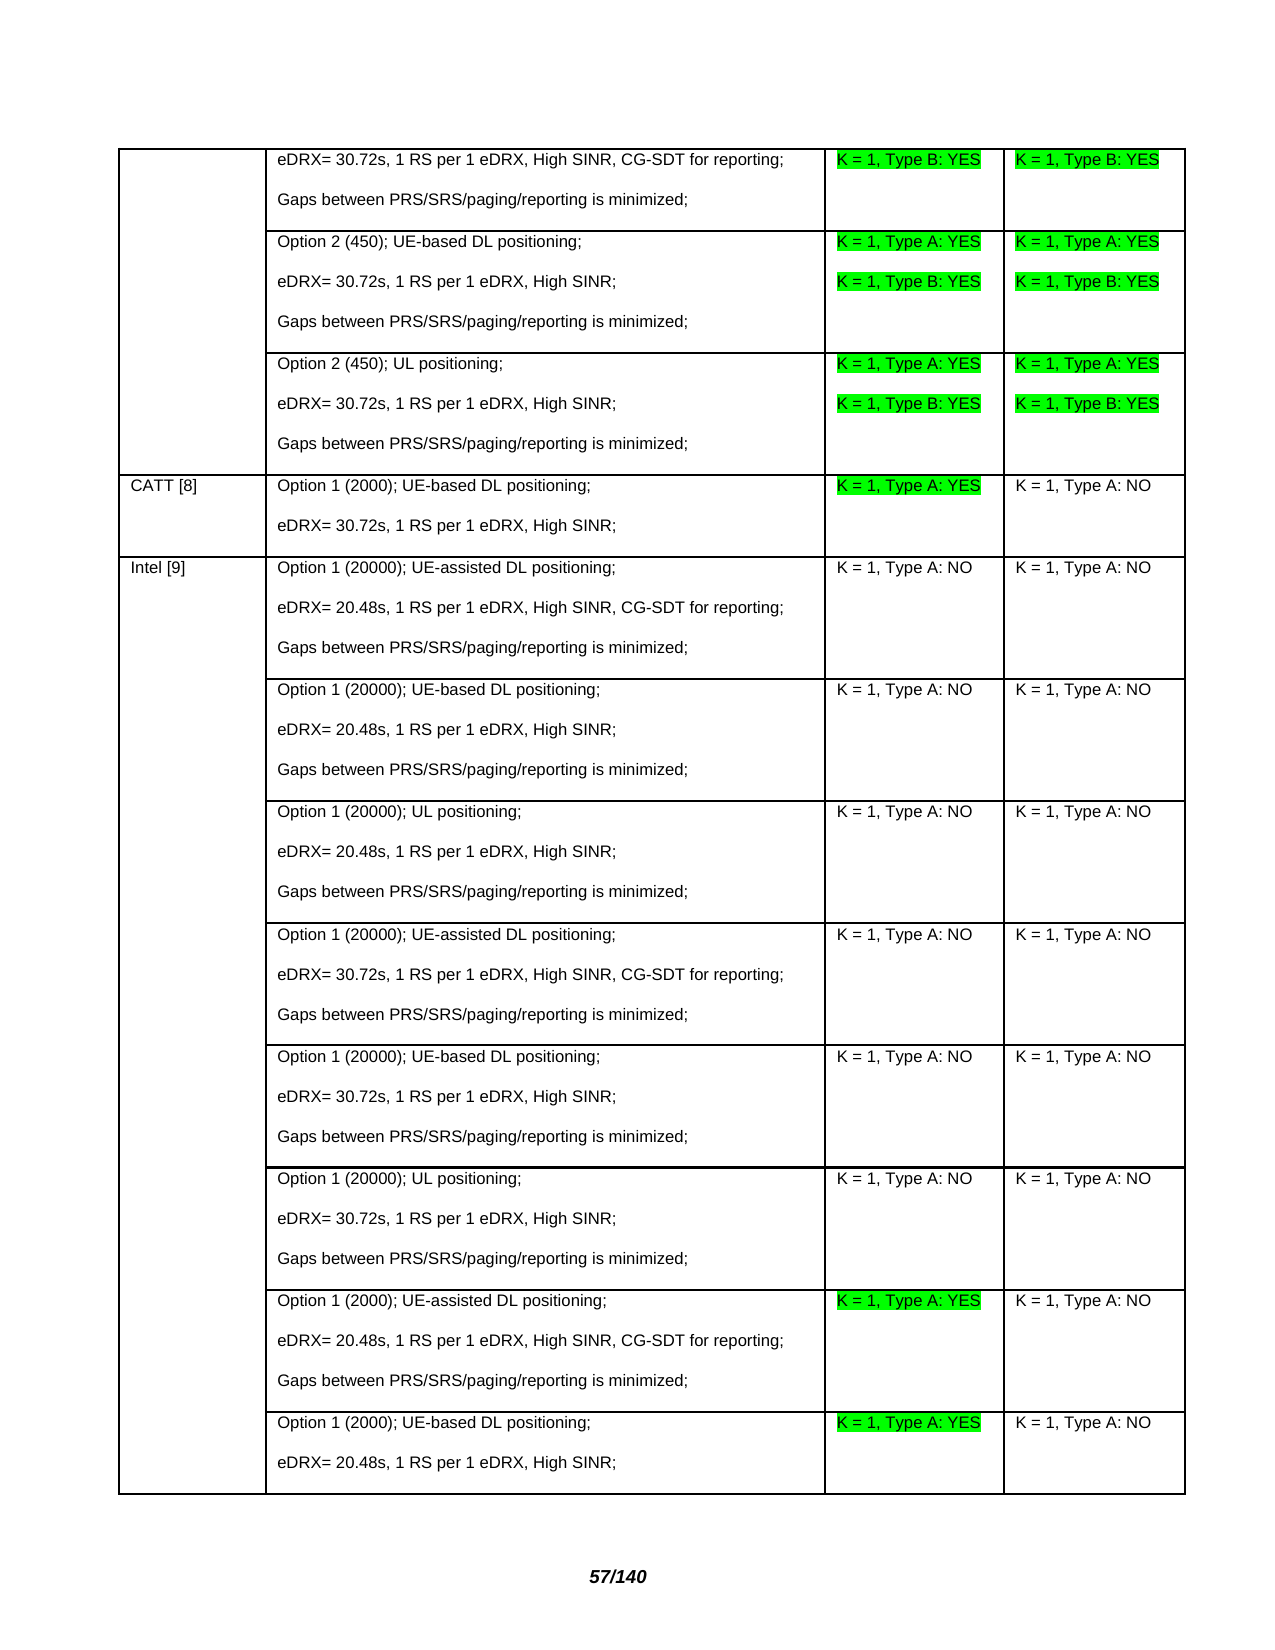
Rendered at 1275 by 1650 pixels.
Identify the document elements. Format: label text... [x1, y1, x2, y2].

table_cell Option 1 (20000); UL positioning; eDRX= 20.48s, 1 RS per 1 eDRX, High SINR; Gaps between PRS/SRS/paging/reporting is minimized; [267, 802, 824, 922]
table_cell K = 1, Type A: NO [1005, 1291, 1184, 1411]
table_cell K = 1, Type A: NO [1005, 1169, 1184, 1288]
table_cell K = 1, Type A: YES K = 1, Type B: YES [826, 354, 1003, 474]
table_cell K = 1, Type A: NO [1005, 1413, 1184, 1493]
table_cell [826, 150, 1003, 230]
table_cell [1005, 150, 1184, 230]
table_cell K = 1, Type A: NO [826, 924, 1003, 1044]
table_cell K = 1, Type A: NO [1005, 1046, 1184, 1166]
table_cell K = 1, Type A: NO [1005, 680, 1184, 800]
table_cell K = 1, Type A: YES K = 1, Type B: YES [1005, 354, 1184, 474]
table_cell K = 1, Type A: NO [826, 558, 1003, 678]
table_cell K = 1, Type A: NO [1005, 558, 1184, 678]
table_cell Option 1 (2000); UE-assisted DL positioning; eDRX= 20.48s, 1 RS per 1 eDRX, High SINR, CG-SDT for reporting; Gaps between PRS/SRS/paging/reporting is minimized; [267, 1291, 824, 1411]
table_cell K = 1, Type A: NO [826, 1046, 1003, 1166]
table_cell K = 1, Type A: NO [826, 1169, 1003, 1288]
table_cell Option 1 (20000); UE-assisted DL positioning; eDRX= 30.72s, 1 RS per 1 eDRX, High SINR, CG-SDT for reporting; Gaps between PRS/SRS/paging/reporting is minimized; [267, 924, 824, 1044]
table_cell Option 1 (20000); UE-based DL positioning; eDRX= 20.48s, 1 RS per 1 eDRX, High SINR; Gaps between PRS/SRS/paging/reporting is minimized; [267, 680, 824, 800]
table_cell K = 1, Type A: YES [826, 1413, 1003, 1493]
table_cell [267, 1413, 824, 1493]
table_cell Option 1 (20000); UE-based DL positioning; eDRX= 30.72s, 1 RS per 1 eDRX, High SINR; Gaps between PRS/SRS/paging/reporting is minimized; [267, 1046, 824, 1166]
table_cell Option 2 (450); UL positioning; eDRX= 30.72s, 1 RS per 1 eDRX, High SINR; Gaps between PRS/SRS/paging/reporting is minimized; [267, 354, 824, 474]
table_cell Intel [9] [120, 558, 265, 1493]
table_cell K = 1, Type A: NO [826, 802, 1003, 922]
table_cell K = 1, Type A: YES [826, 476, 1003, 556]
table_cell Option 2 (450); UE-based DL positioning; eDRX= 30.72s, 1 RS per 1 eDRX, High SINR; Gaps between PRS/SRS/paging/reporting is minimized; [267, 232, 824, 352]
table_cell K = 1, Type A: NO [1005, 924, 1184, 1044]
table_cell K = 1, Type A: YES K = 1, Type B: YES [1005, 232, 1184, 352]
table_cell K = 1, Type A: NO [826, 680, 1003, 800]
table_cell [267, 150, 824, 230]
table_cell Option 1 (2000); UE-based DL positioning; eDRX= 30.72s, 1 RS per 1 eDRX, High SINR; [267, 476, 824, 556]
table_cell K = 1, Type A: NO [1005, 802, 1184, 922]
table_cell Option 1 (20000); UE-assisted DL positioning; eDRX= 20.48s, 1 RS per 1 eDRX, High SINR, CG-SDT for reporting; Gaps between PRS/SRS/paging/reporting is minimized; [267, 558, 824, 678]
table_cell K = 1, Type A: YES [826, 1291, 1003, 1411]
table_cell K = 1, Type A: YES K = 1, Type B: YES [826, 232, 1003, 352]
table_cell Option 1 (20000); UL positioning; eDRX= 30.72s, 1 RS per 1 eDRX, High SINR; Gaps between PRS/SRS/paging/reporting is minimized; [267, 1169, 824, 1288]
table_cell K = 1, Type A: NO [1005, 476, 1184, 556]
